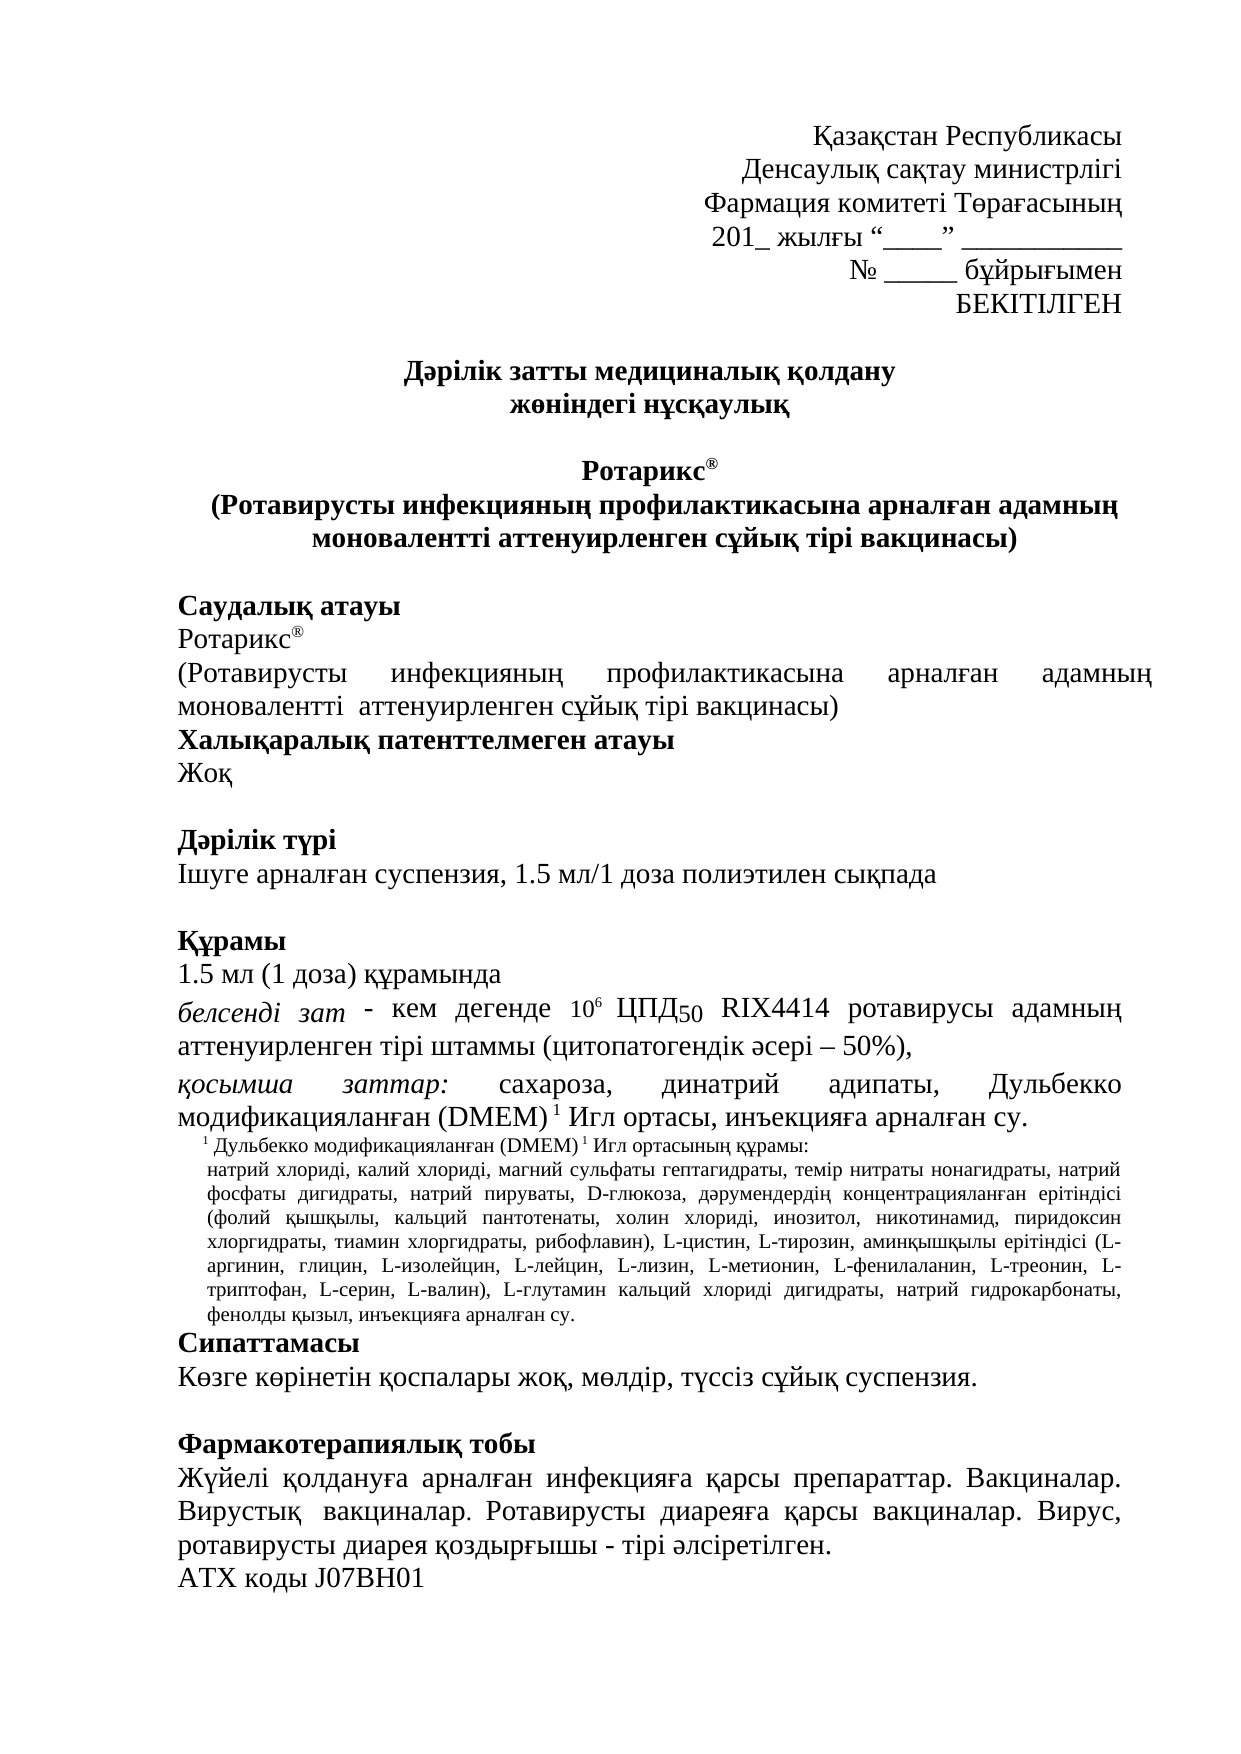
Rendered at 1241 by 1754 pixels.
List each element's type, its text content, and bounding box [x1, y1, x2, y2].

text 201_ жылғы “____” ___________ [177, 219, 1122, 252]
text Саудалық атауы [177, 588, 1122, 621]
text Құрамы [177, 923, 1122, 957]
text Фармакотерапиялық тобы [177, 1426, 1122, 1460]
text Фармация комитеті Төрағасының [177, 185, 1122, 219]
text Көзге көрінетін қоспалары жоқ, мөлдір, түссіз сұйық суспензия. [177, 1359, 1122, 1393]
text белсенді зат - кем дегенде 106 ЦПД50 RIX4414 ротавирусы адамның аттенуирленген тірі штаммы (цитопатогендік әсері – 50%), [177, 990, 1122, 1066]
text (Ротавирусты инфекцияның профилактикасына арналған адамның моновалентті аттенуирленген сұйық тірі вакцинасы) [177, 655, 1152, 722]
list Сипаттамасы [177, 1326, 1122, 1359]
text Ротарикс® [177, 621, 1122, 655]
text Дәрілік затты медициналық қолдану [177, 353, 1122, 386]
text натрий хлориді, калий хлориді, магний сульфаты гептагидраты, темір нитраты нонагидраты, натрий фосфаты дигидраты, натрий пируваты, D-глюкоза, дәрумендердің концентрацияланған ерітіндісі (фолий қышқылы, кальций пантотенаты, холин хлориді, инозитол, никотинамид, пиридоксин хлоргидраты, тиамин хлоргидраты, рибофлавин), L-цистин, L-тирозин, аминқышқылы ерітіндісі (L-аргинин, глицин, L-изолейцин, L-лейцин, L-лизин, L-метионин, L-фенилаланин, L-треонин, L-триптофан, L-серин, L-валин), L-глутамин кальций хлориді дигидраты, натрий гидрокарбонаты, фенолды қызыл, инъекцияға арналған су. [207, 1157, 1122, 1326]
text 1.5 мл (1 доза) құрамында [177, 957, 1122, 990]
list 1 Дульбекко модификацияланған (DMEM) 1 Игл ортасының құрамы: [177, 1133, 1122, 1157]
text Халықаралық патенттелмеген атауы [177, 722, 1122, 755]
text жөніндегі нұсқаулық [177, 386, 1122, 420]
text № _____ бұйрығымен [177, 252, 1122, 286]
text Жоқ [177, 755, 1122, 789]
text Жүйелі қолдануға арналған инфекцияға қарсы препараттар. Вакциналар. Вирустық вакциналар. Ротавирусты диареяға қарсы вакциналар. Вирус, ротавирусты диарея қоздырғышы - тірі әлсіретілген. [177, 1460, 1122, 1560]
text (Ротавирусты инфекцияның профилактикасына арналған адамның моновалентті аттенуирленген сұйық тірі вакцинасы) [177, 487, 1152, 554]
text Дәрілік түрі [177, 822, 1122, 856]
text БЕКІТІЛГЕН [177, 286, 1122, 319]
text Денсаулық сақтау министрлігі [177, 152, 1122, 185]
text Ротарикс® [177, 453, 1122, 487]
text қосымша заттар: сахароза, динатрий адипаты, Дульбекко модификацияланған (DMEM) 1 Игл ортасы, инъекцияға арналған су. [177, 1066, 1122, 1133]
text Ішуге арналған суспензия, 1.5 мл/1 доза полиэтилен сықпада [177, 856, 1122, 889]
text АТX коды J07BH01 [177, 1560, 1122, 1594]
text Қазақстан Республикасы [177, 118, 1122, 152]
